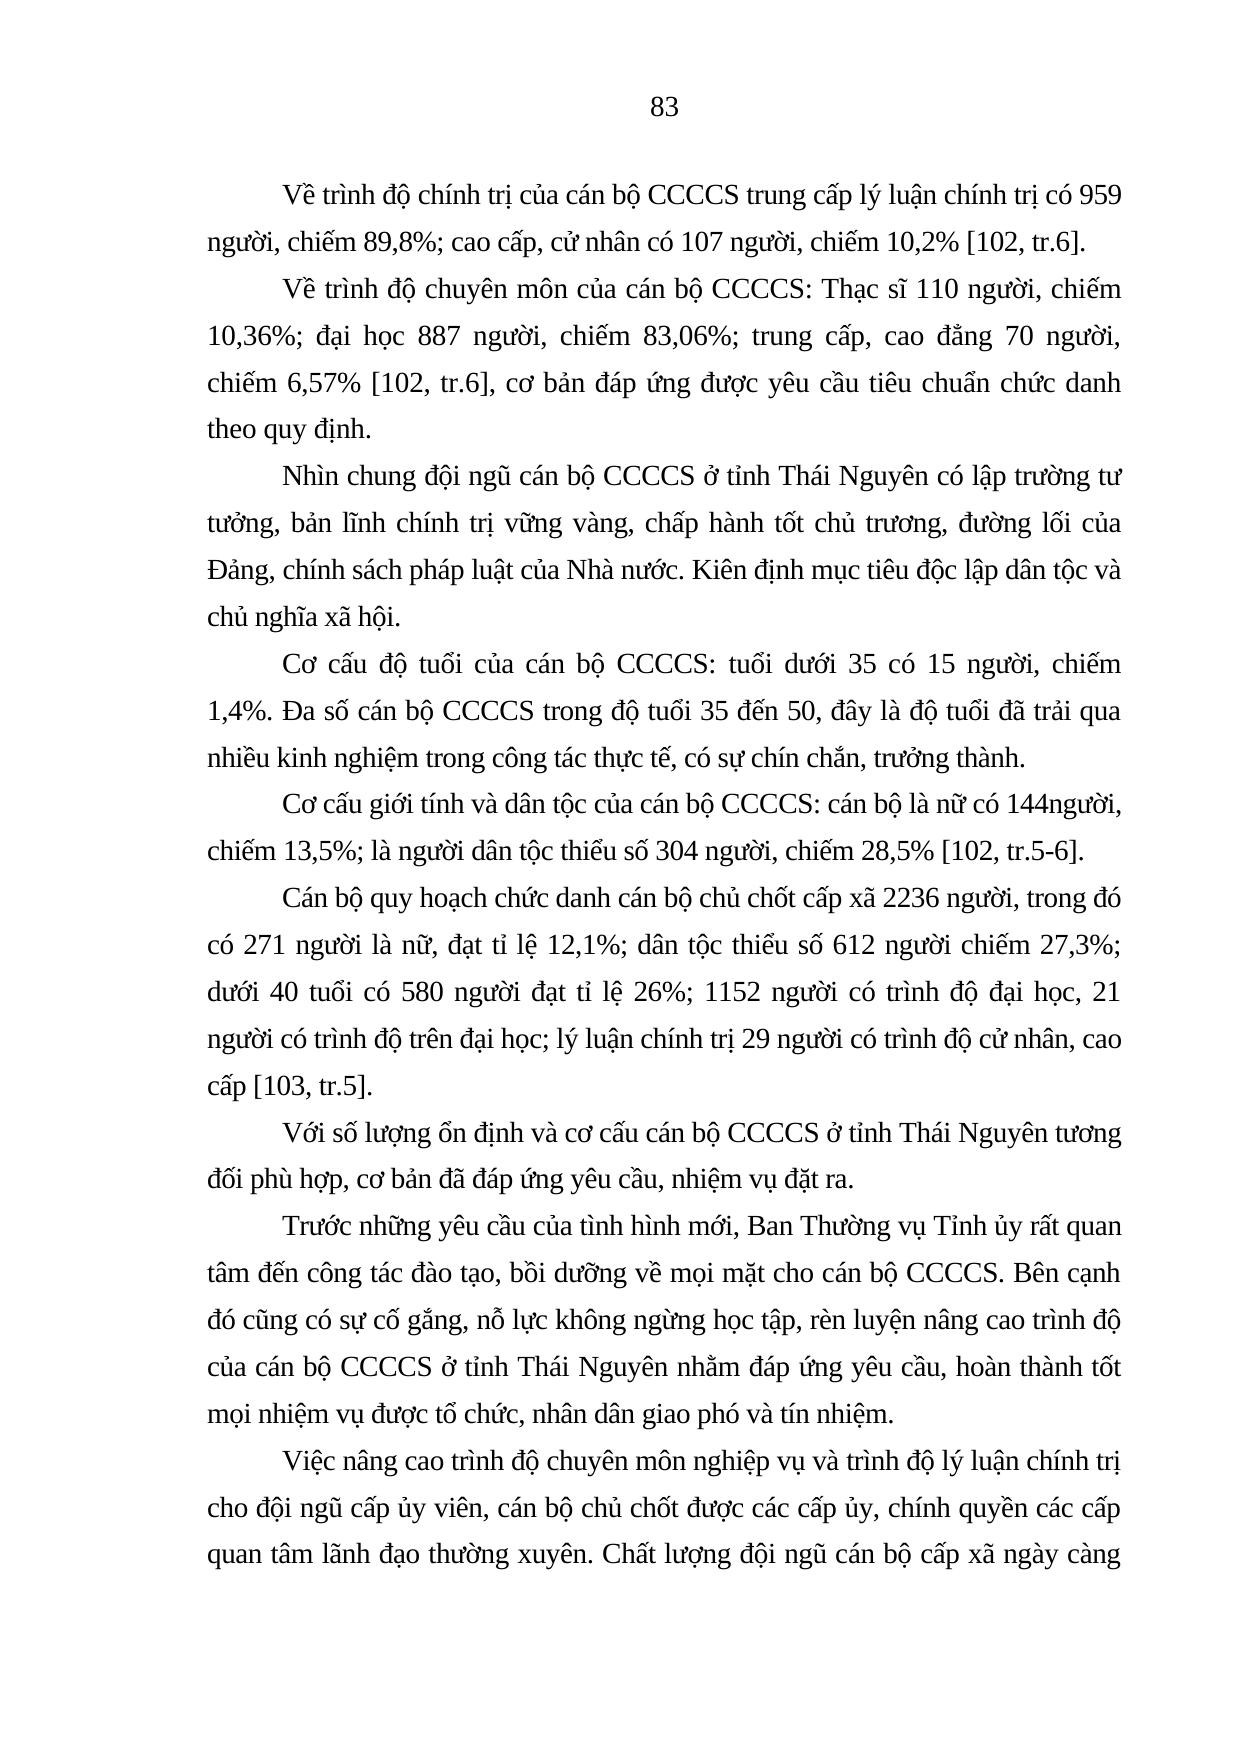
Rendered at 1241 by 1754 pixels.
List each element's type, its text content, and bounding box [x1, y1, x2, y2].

text Trước những yêu cầu của tình hình mới, Ban Thường vụ Tỉnh ủy rất quan tâm đến công tác đào tạo, bồi dưỡng về mọi mặt cho cán bộ CCCCS. Bên cạnh đó cũng có sự cố gắng, nỗ lực không ngừng học tập, rèn luyện nâng cao trình độ của cán bộ CCCCS ở tỉnh Thái Nguyên nhằm đáp ứng yêu cầu, hoàn thành tốt mọi nhiệm vụ được tổ chức, nhân dân giao phó và tín nhiệm. [207, 1208, 1122, 1429]
text Về trình độ chính trị của cán bộ CCCCS trung cấp lý luận chính trị có 959 người, chiếm 89,8%; cao cấp, cử nhân có 107 người, chiếm 10,2% [102, tr.6]. [207, 177, 1122, 258]
text Cơ cấu giới tính và dân tộc của cán bộ CCCCS: cán bộ là nữ có 144người, chiếm 13,5%; là người dân tộc thiểu số 304 người, chiếm 28,5% [102, tr.5-6]. [207, 787, 1122, 867]
text Nhìn chung đội ngũ cán bộ CCCCS ở tỉnh Thái Nguyên có lập trường tư tưởng, bản lĩnh chính trị vững vàng, chấp hành tốt chủ trương, đường lối của Đảng, chính sách pháp luật của Nhà nước. Kiên định mục tiêu độc lập dân tộc và chủ nghĩa xã hội. [207, 458, 1122, 633]
text Cơ cấu độ tuổi của cán bộ CCCCS: tuổi dưới 35 có 15 người, chiếm 1,4%. Đa số cán bộ CCCCS trong độ tuổi 35 đến 50, đây là độ tuổi đã trải qua nhiều kinh nghiệm trong công tác thực tế, có sự chín chắn, trưởng thành. [207, 646, 1122, 773]
text Cán bộ quy hoạch chức danh cán bộ chủ chốt cấp xã 2236 người, trong đó có 271 người là nữ, đạt tỉ lệ 12,1%; dân tộc thiểu số 612 người chiếm 27,3%; dưới 40 tuổi có 580 người đạt tỉ lệ 26%; 1152 người có trình độ đại học, 21 người có trình độ trên đại học; lý luận chính trị 29 người có trình độ cử nhân, cao cấp [103, tr.5]. [207, 880, 1122, 1101]
text Về trình độ chuyên môn của cán bộ CCCCS: Thạc sĩ 110 người, chiếm 10,36%; đại học 887 người, chiếm 83,06%; trung cấp, cao đẳng 70 người, chiếm 6,57% [102, tr.6], cơ bản đáp ứng được yêu cầu tiêu chuẩn chức danh theo quy định. [207, 271, 1122, 445]
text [207, 1443, 1122, 1570]
text Với số lượng ổn định và cơ cấu cán bộ CCCCS ở tỉnh Thái Nguyên tương đối phù hợp, cơ bản đã đáp ứng yêu cầu, nhiệm vụ đặt ra. [207, 1115, 1122, 1195]
